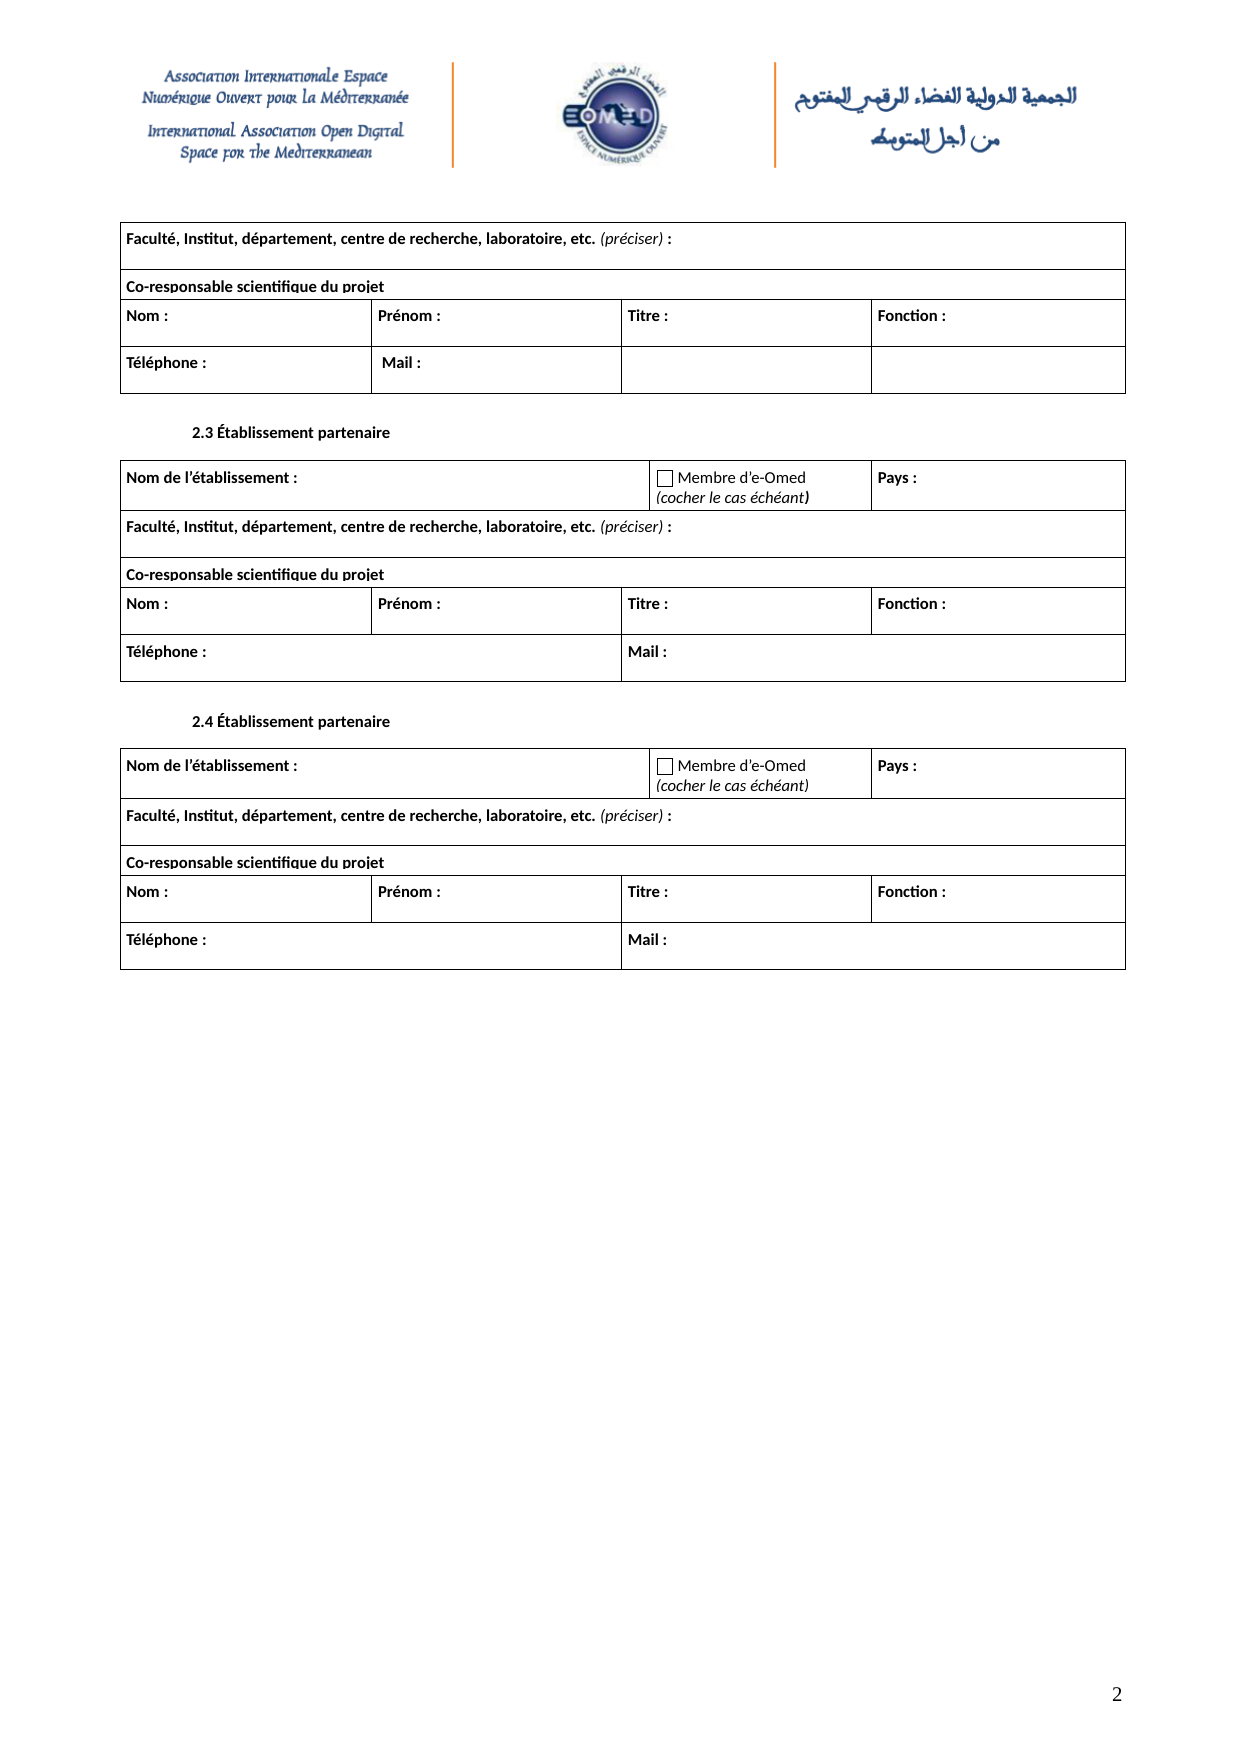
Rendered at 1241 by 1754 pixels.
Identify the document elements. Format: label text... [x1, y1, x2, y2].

table_cell Faculté, Institut, département, centre de recherche, laboratoire, etc. (préciser) : [121, 511, 1125, 557]
table_cell Téléphone : [121, 923, 621, 969]
table_cell Co-responsable scientifique du projet [121, 846, 1125, 875]
table_cell Faculté, Institut, département, centre de recherche, laboratoire, etc. (préciser) : [121, 223, 1125, 269]
table_cell Titre : [622, 588, 871, 634]
table_header Pays : [872, 749, 1125, 798]
table_cell [622, 347, 871, 393]
table_cell Prénom : [372, 876, 621, 922]
table_cell [872, 347, 1125, 393]
table_cell Mail : [372, 347, 621, 393]
table_cell Téléphone : [121, 347, 371, 393]
table_cell Mail : [622, 923, 1125, 969]
table_cell Nom : [121, 588, 371, 634]
table_cell Nom : [121, 876, 371, 922]
table_header Membre d’e-Omed (cocher le cas échéant) [650, 749, 871, 798]
table_cell Titre : [622, 876, 871, 922]
table_cell Titre : [622, 300, 871, 346]
table_cell Fonction : [872, 876, 1125, 922]
table_header Pays : [872, 461, 1125, 510]
table_cell Nom : [121, 300, 371, 346]
table_cell Co-responsable scientifique du projet [121, 270, 1125, 298]
table_cell Faculté, Institut, département, centre de recherche, laboratoire, etc. (préciser) : [121, 799, 1125, 845]
table_header Membre d’e-Omed (cocher le cas échéant) [650, 461, 871, 510]
table_header Nom de l’établissement : [121, 461, 649, 510]
table_cell Fonction : [872, 588, 1125, 634]
table_cell Prénom : [372, 300, 621, 346]
table_cell Fonction : [872, 300, 1125, 346]
table_cell Co-responsable scientifique du projet [121, 558, 1125, 587]
table_cell Mail : [622, 635, 1125, 681]
table_header Nom de l’établissement : [121, 749, 649, 798]
table_cell Téléphone : [121, 635, 621, 681]
table_cell Prénom : [372, 588, 621, 634]
text 2.3 Établissement partenaire [192, 423, 1122, 443]
text 2.4 Établissement partenaire [192, 711, 1122, 731]
